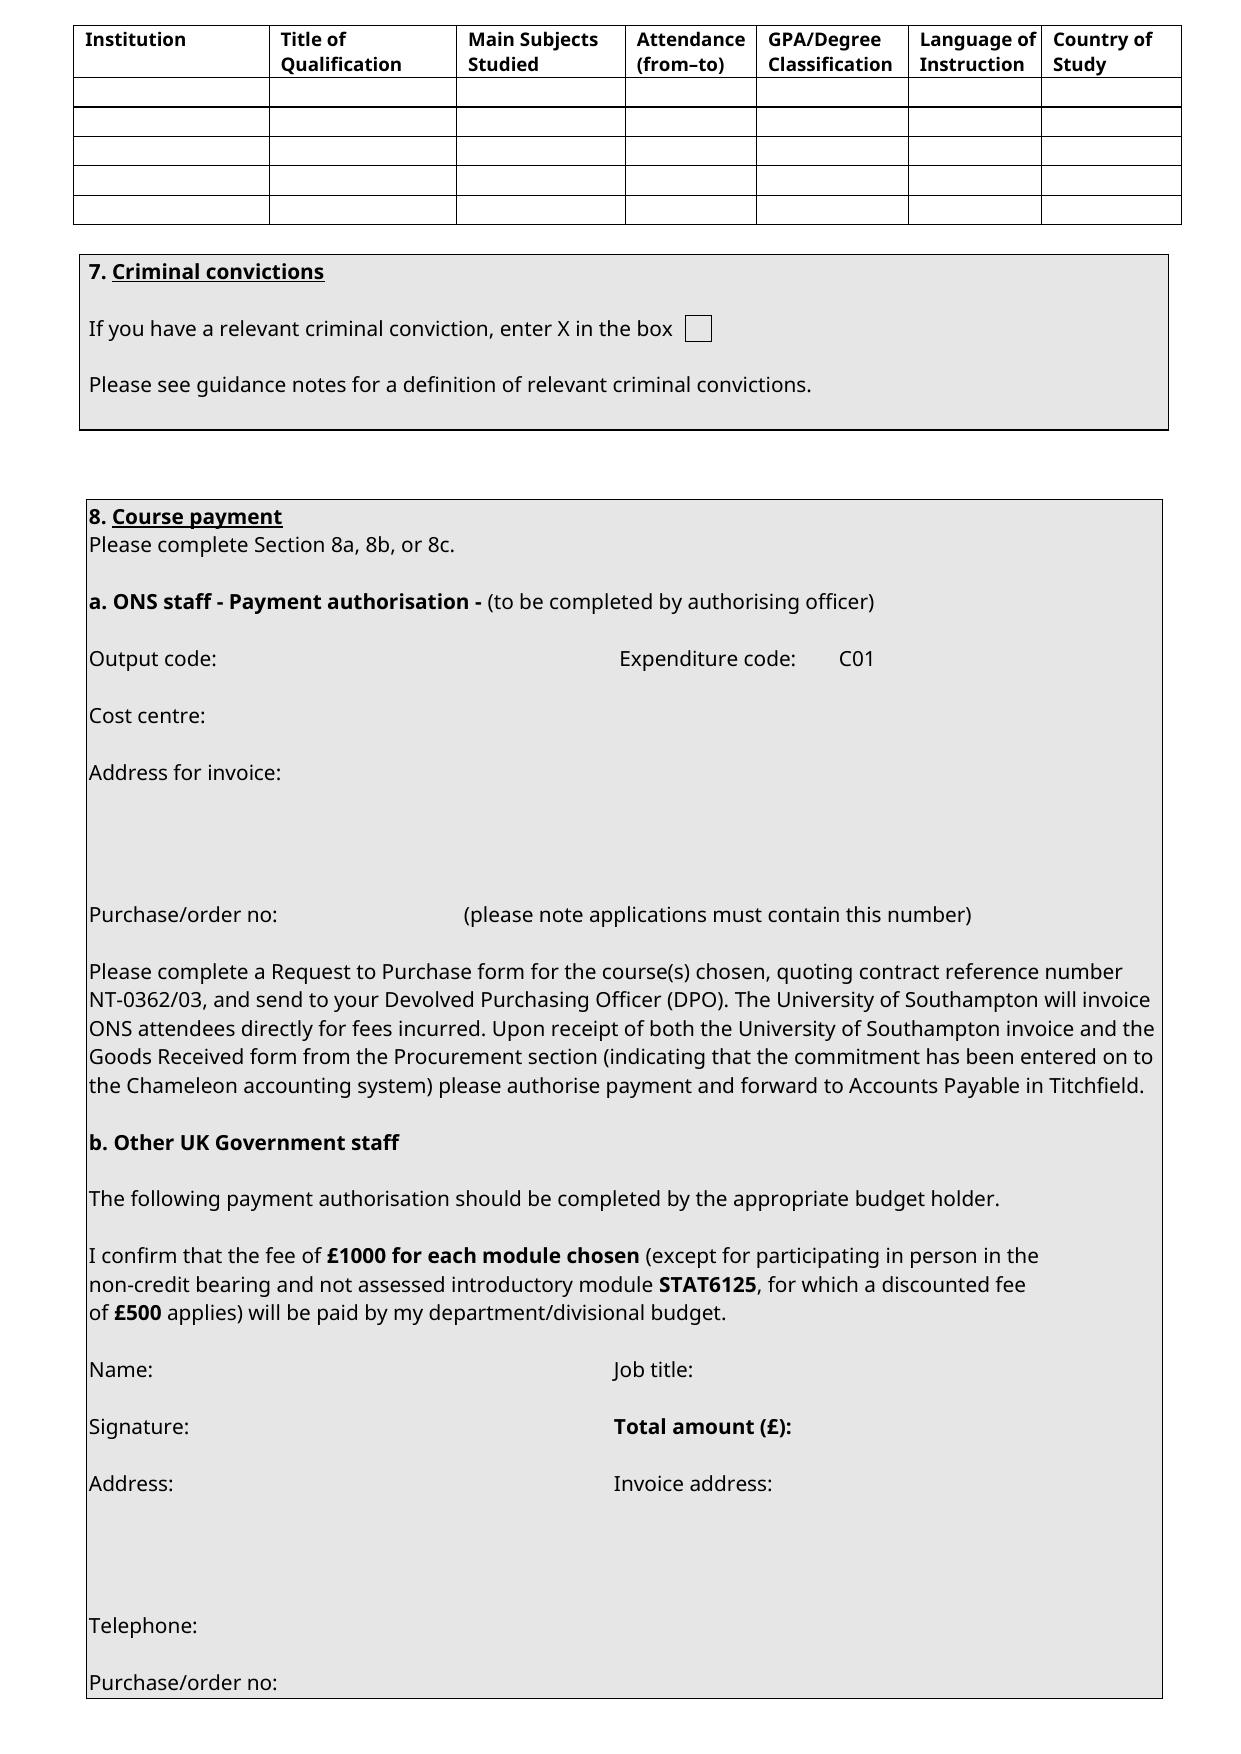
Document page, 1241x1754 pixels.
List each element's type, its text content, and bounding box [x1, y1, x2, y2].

table_cell [626, 78, 756, 106]
table_cell [74, 108, 269, 136]
table_cell [74, 166, 269, 195]
text 8. Course payment [87, 500, 1162, 527]
table_header Language of Instruction [909, 26, 1041, 77]
table_cell [909, 108, 1041, 136]
table_cell [270, 196, 456, 224]
table_cell [909, 166, 1041, 195]
table_cell [1042, 196, 1181, 224]
table_cell [457, 108, 625, 136]
text a. ONS staff - Payment authorisation - (to be completed by authorising officer) [87, 584, 1162, 613]
text Cost centre: [87, 698, 1162, 726]
table_cell [757, 166, 908, 195]
table_header GPA/Degree Classification [757, 26, 908, 77]
text Address for invoice: [87, 755, 1162, 783]
table_cell [757, 137, 908, 165]
table_cell [626, 196, 756, 224]
table_cell [270, 137, 456, 165]
table_cell [626, 108, 756, 136]
table_cell [270, 166, 456, 195]
table_cell [1042, 108, 1181, 136]
table_cell [757, 78, 908, 106]
table_cell [457, 78, 625, 106]
text Signature: Total amount (£): [87, 1409, 1162, 1437]
text If you have a relevant criminal conviction, enter X in the box [80, 311, 1168, 339]
text 7. Criminal convictions [80, 255, 1168, 282]
table_header Title of Qualification [270, 26, 456, 77]
text Purchase/order no: (please note applications must contain this number) [87, 897, 1162, 926]
table_header Main Subjects Studied [457, 26, 625, 77]
table_cell [626, 166, 756, 195]
text I confirm that the fee of £1000 for each module chosen (except for participating in person in the non-credit bearing and not assessed introductory module STAT6125, for which a discounted fee of £500 applies) will be paid by my department/divisional budget. [87, 1238, 1162, 1324]
table_cell [1042, 78, 1181, 106]
text Output code: Expenditure code: C01 [87, 641, 1162, 669]
table_cell [457, 137, 625, 165]
table_cell [757, 108, 908, 136]
table_cell [757, 196, 908, 224]
table_cell [457, 166, 625, 195]
table_header Institution [74, 26, 269, 77]
table_header Country of Study [1042, 26, 1181, 77]
table_cell [270, 108, 456, 136]
table_cell [909, 137, 1041, 165]
table_cell [626, 137, 756, 165]
table_cell [909, 78, 1041, 106]
text Purchase/order no: [87, 1665, 1162, 1698]
table_cell [457, 196, 625, 224]
text Please complete Section 8a, 8b, or 8c. [87, 527, 1162, 556]
text Please complete a Request to Purchase form for the course(s) chosen, quoting contract reference number NT-0362/03, and send to your Devolved Purchasing Officer (DPO). The University of Southampton will invoice ONS attendees directly for fees incurred. Upon receipt of both the University of Southampton invoice and the Goods Received form from the Procurement section (indicating that the commitment has been entered on to the Chameleon accounting system) please authorise payment and forward to Accounts Payable in Titchfield. [87, 954, 1162, 1096]
table_cell [1042, 166, 1181, 195]
text The following payment authorisation should be completed by the appropriate budget holder. [87, 1181, 1162, 1210]
table_cell [909, 196, 1041, 224]
text Address: Invoice address: [87, 1466, 1162, 1494]
table_cell [270, 78, 456, 106]
text b. Other UK Government staff [87, 1124, 1162, 1153]
table_cell [74, 137, 269, 165]
text Name: Job title: [87, 1352, 1162, 1381]
text Please see guidance notes for a definition of relevant criminal convictions. [80, 367, 1168, 396]
table_cell [1042, 137, 1181, 165]
table_cell [74, 196, 269, 224]
table_header Attendance (from–to) [626, 26, 756, 77]
text Telephone: [87, 1608, 1162, 1636]
table_cell [74, 78, 269, 106]
